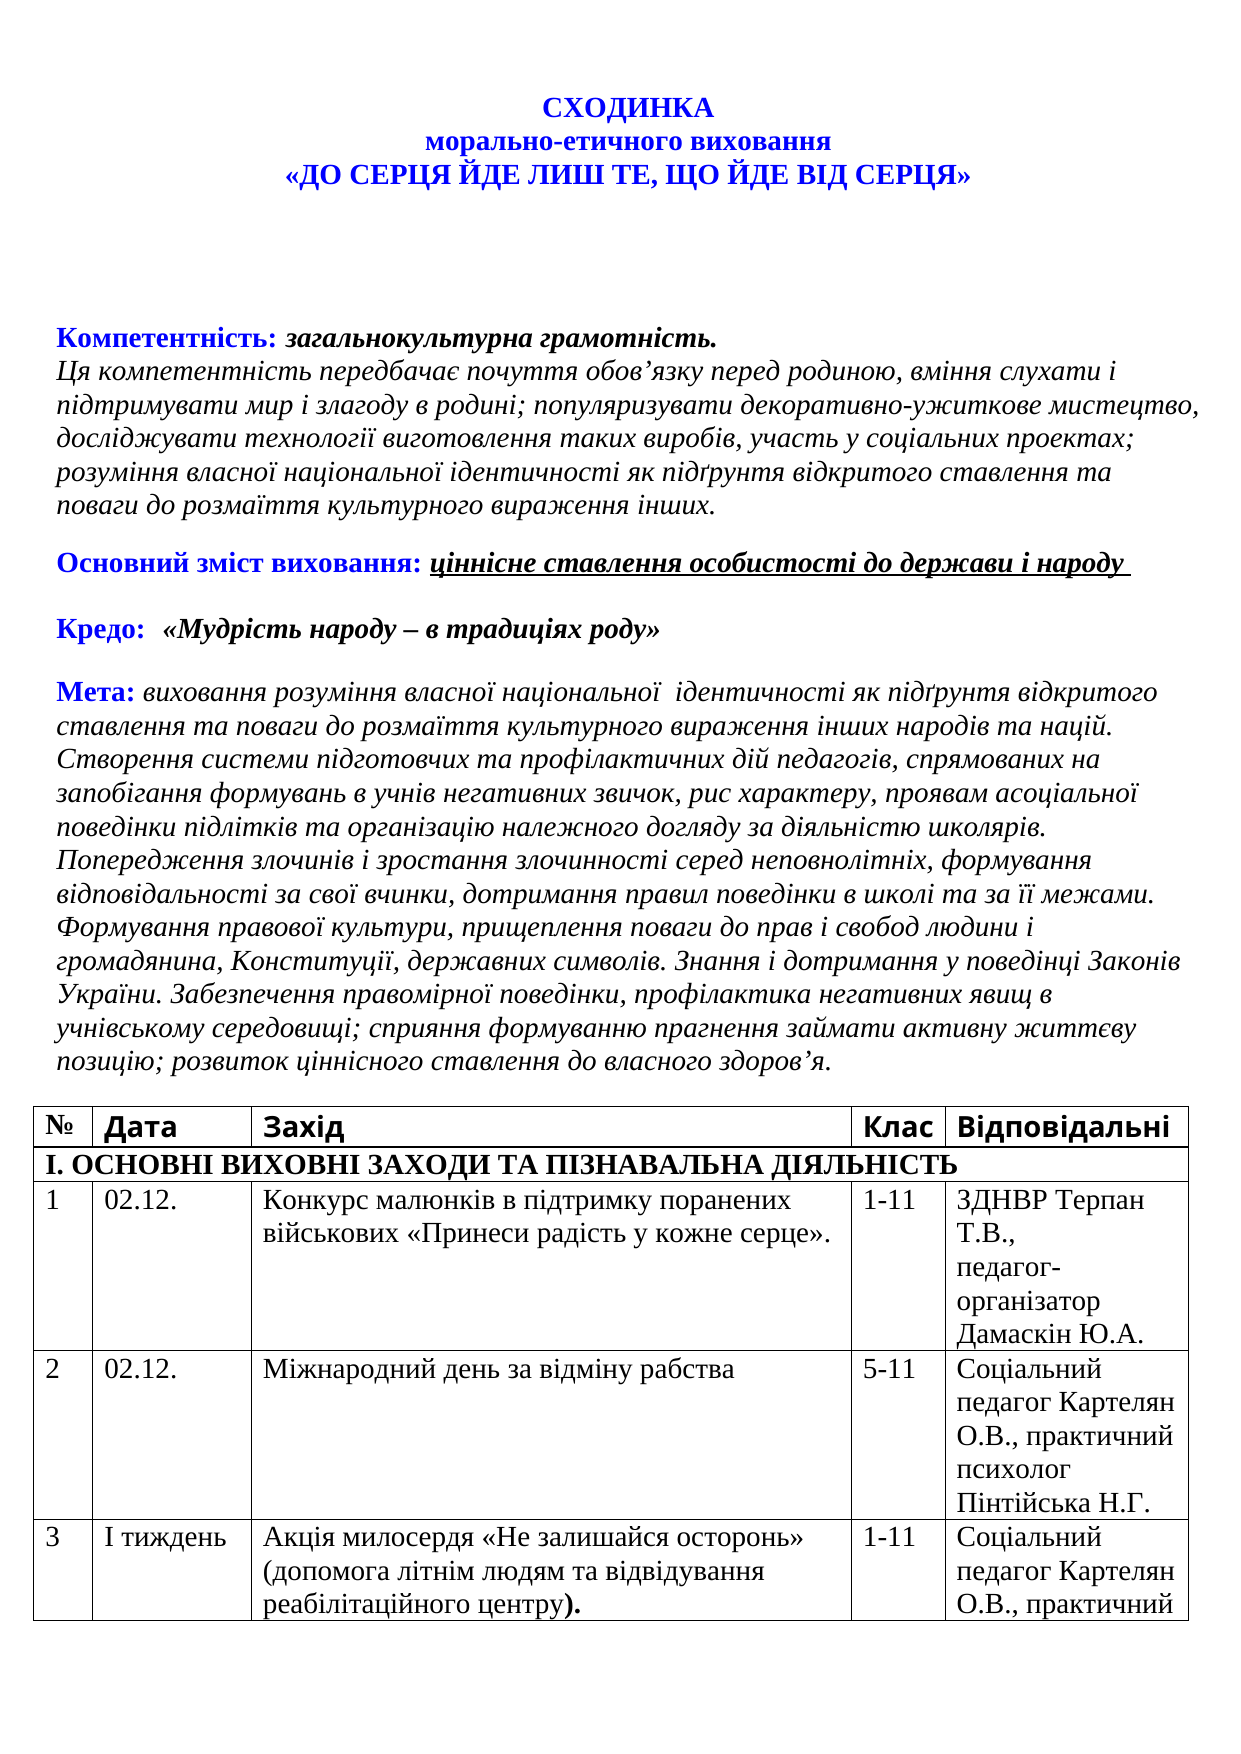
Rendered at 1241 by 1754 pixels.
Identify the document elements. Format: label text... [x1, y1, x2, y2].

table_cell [252, 1520, 851, 1620]
table_cell Соціальний педагог Картелян О.В., практичний психолог Пінтійська Н.Г. [946, 1351, 1188, 1518]
table_cell 02.12. [93, 1351, 251, 1518]
table_cell 2 [34, 1351, 92, 1518]
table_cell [946, 1520, 1188, 1620]
table_cell 02.12. [93, 1182, 251, 1350]
table_cell 1 [34, 1182, 92, 1350]
table_cell 5-11 [852, 1351, 945, 1518]
table_header Відповідальні [946, 1107, 1188, 1146]
table_cell Конкурс малюнків в підтримку поранених військових «Принеси радість у кожне серце». [252, 1182, 851, 1350]
table_cell 1-11 [852, 1182, 945, 1350]
text Мета: виховання розуміння власної національної ідентичності як підґрунтя відкритого ставлення та поваги до розмаїття культурного вираження інших народів та націй. Створення системи підготовчих та профілактичних дій педагогів, спрямованих на запобігання формувань в учнів негативних звичок, рис характеру, проявам асоціальної поведінки підлітків та організацію належного догляду за діяльністю школярів. Попередження злочинів і зростання злочинності серед неповнолітніх, формування відповідальності за свої вчинки, дотримання правил поведінки в школі та за її межами. Формування правової культури, прищеплення поваги до прав і свобод людини і громадянина, Конституції, державних символів. Знання і дотримання у поведінці Законів України. Забезпечення правомірної поведінки, профілактика негативних явищ в учнівському середовищі; сприяння формуванню прагнення займати активну життєву позицію; розвиток ціннісного ставлення до власного здоров’я. [56, 674, 1200, 1077]
text СХОДИНКА [56, 90, 1200, 123]
table_header № [34, 1107, 92, 1146]
table_header Клас [852, 1107, 945, 1146]
text Основний зміст виховання: ціннісне ставлення особистості до держави і народу [56, 545, 1200, 579]
table_cell 3 [34, 1520, 92, 1620]
table_cell ЗДНВР Терпан Т.В., педагог-організатор Дамаскін Ю.А. [946, 1182, 1188, 1350]
text «ДО СЕРЦЯ ЙДЕ ЛИШ ТЕ, ЩО ЙДЕ ВІД СЕРЦЯ» [56, 157, 1200, 190]
text морально-етичного виховання [56, 123, 1200, 157]
text Ця компетентність передбачає почуття обов’язку перед родиною, вміння слухати і підтримувати мир і злагоду в родині; популяризувати декоративно-ужиткове мистецтво, досліджувати технології виготовлення таких виробів, участь у соціальних проектах; розуміння власної національної ідентичності як підґрунтя відкритого ставлення та поваги до розмаїття культурного вираження інших. [56, 353, 1200, 521]
table_header Захід [252, 1107, 851, 1146]
table_cell Міжнародний день за відміну рабства [252, 1351, 851, 1518]
table_cell І тиждень [93, 1520, 251, 1620]
table_header Дата [93, 1107, 251, 1146]
table_cell І. ОСНОВНІ ВИХОВНІ ЗАХОДИ ТА ПІЗНАВАЛЬНА ДІЯЛЬНІСТЬ [34, 1148, 1188, 1181]
text Кредо: «Мудрість народу – в традиціях роду» [56, 607, 1200, 646]
text Компетентність: загальнокультурна грамотність. [56, 320, 1200, 353]
table_cell 1-11 [852, 1520, 945, 1620]
